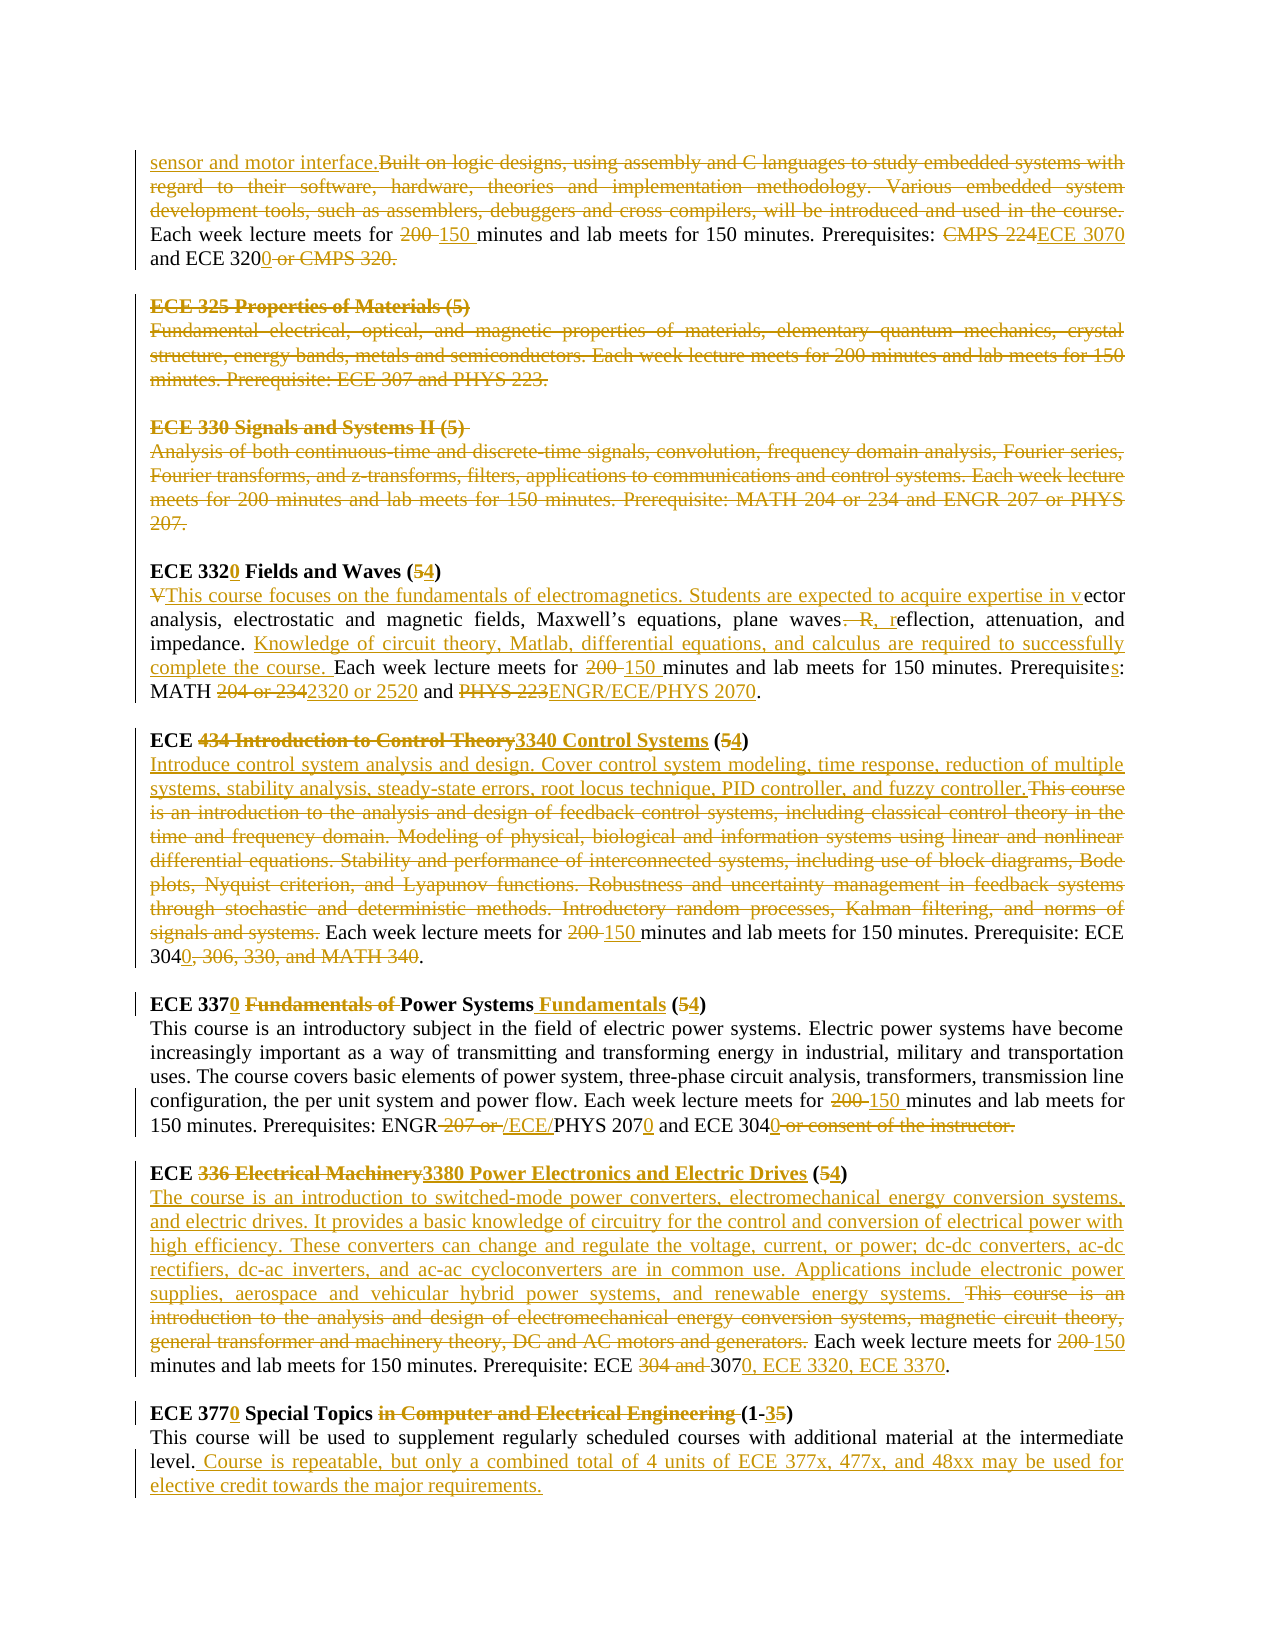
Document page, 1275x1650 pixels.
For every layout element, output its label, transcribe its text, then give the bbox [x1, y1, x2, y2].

text ECE 332 Fields and Waves () [150, 559, 1125, 583]
text Each week lecture meets for minutes and lab meets for 150 minutes. Prerequisite: ECE 307. [150, 1255, 1125, 1278]
text Each week lecture meets for minutes and lab meets for 150 minutes. Prerequisite: ECE 304. [150, 752, 1125, 772]
text ECE () [150, 727, 1125, 752]
text Each week lecture meets for minutes and lab meets for 150 minutes. Prerequisite: ECE 304. [150, 910, 1125, 968]
text ECE () [150, 1161, 1125, 1185]
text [150, 150, 1125, 187]
text Each week lecture meets for minutes and lab meets for 150 minutes. Prerequisite: ECE 304. [150, 886, 1125, 909]
text Each week lecture meets for minutes and lab meets for 150 minutes. Prerequisite: ECE 304. [150, 774, 1125, 813]
text ECE 377 Special Topics (1-) [150, 1401, 1125, 1425]
text This course will be used to supplement regularly scheduled courses with additional material at the intermediate level. [150, 1425, 1125, 1497]
text Each week lecture meets for minutes and lab meets for 150 minutes. Prerequisite: ECE 304. [150, 814, 1125, 861]
text Each week lecture meets for minutes and lab meets for 150 minutes. Prerequisite: ECE 307. [150, 1185, 1125, 1205]
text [150, 188, 1125, 270]
text This course is an introductory subject in the field of electric power systems. Electric power systems have become increasingly important as a way of transmitting and transforming energy in industrial, military and transportation uses. The course covers basic elements of power system, three-phase circuit analysis, transformers, transmission line configuration, the per unit system and power flow. Each week lecture meets for minutes and lab meets for 150 minutes. Prerequisites: ENGRPHYS 207 and ECE 304 [150, 1016, 1125, 1137]
text Each week lecture meets for minutes and lab meets for 150 minutes. Prerequisite: ECE 307. [150, 1279, 1125, 1377]
text ector analysis, electrostatic and magnetic fields, Maxwell’s equations, plane waveseflection, attenuation, and impedance. Each week lecture meets for minutes and lab meets for 150 minutes. Prerequisite: MATH and . [150, 583, 1125, 703]
text ECE 337 Power Systems () [150, 992, 1125, 1016]
text Each week lecture meets for minutes and lab meets for 150 minutes. Prerequisite: ECE 304. [150, 862, 1125, 885]
text Each week lecture meets for minutes and lab meets for 150 minutes. Prerequisite: ECE 307. [150, 1207, 1125, 1254]
